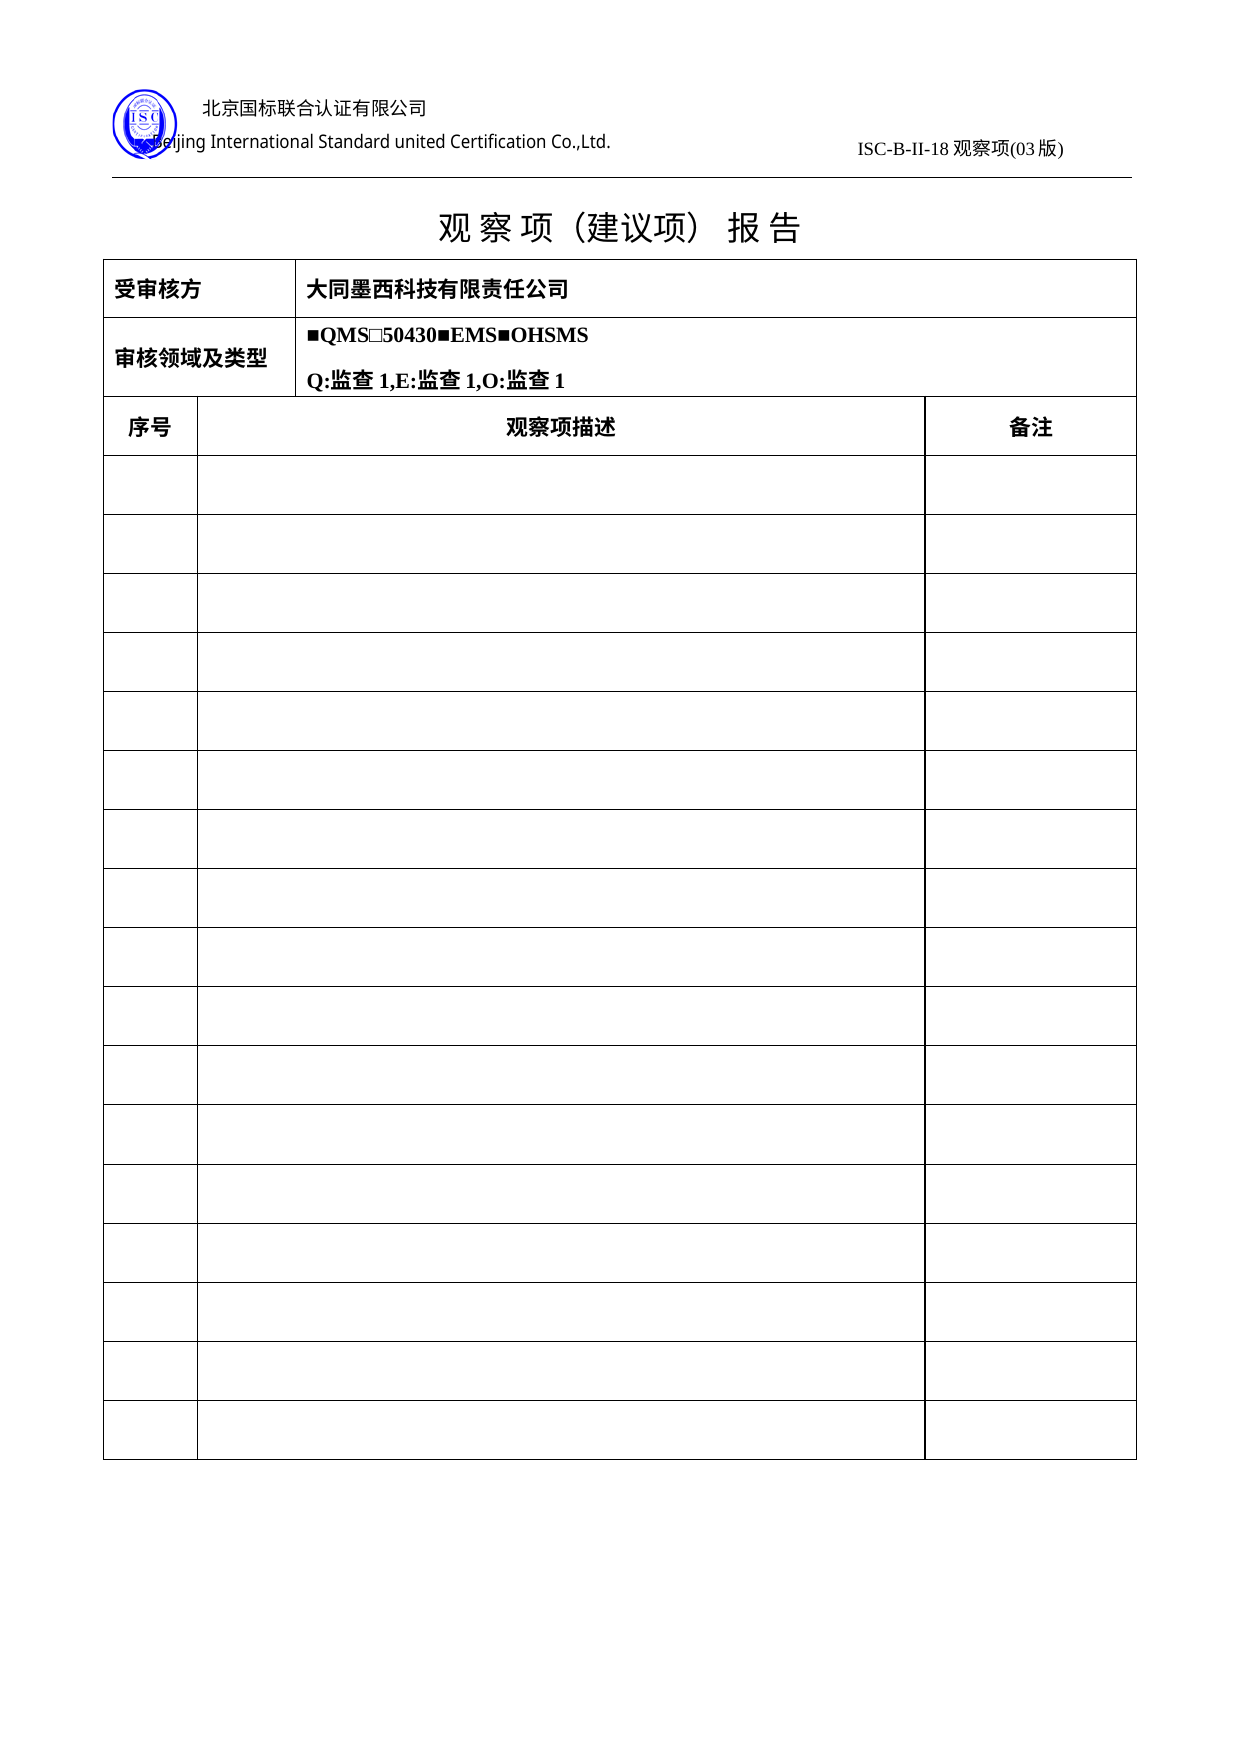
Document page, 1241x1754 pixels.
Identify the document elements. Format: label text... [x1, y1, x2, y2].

table_cell [926, 751, 1136, 809]
table_cell 审核领域及类型 [104, 318, 295, 396]
table_cell [104, 1046, 197, 1104]
table_cell [104, 574, 197, 632]
table_cell [104, 987, 197, 1045]
table_cell [926, 1105, 1136, 1163]
table_cell [198, 869, 924, 927]
table_cell [104, 869, 197, 927]
table_cell [104, 692, 197, 750]
table_cell [198, 456, 924, 514]
table_cell [926, 1283, 1136, 1341]
table_cell [198, 1342, 924, 1400]
table_cell [198, 1283, 924, 1341]
table_cell [926, 1342, 1136, 1400]
table_cell [104, 1165, 197, 1222]
table_cell [926, 1224, 1136, 1282]
table_cell [926, 692, 1136, 750]
table_cell [926, 869, 1136, 927]
table_cell [198, 574, 924, 632]
table_header 受审核方 [104, 260, 295, 317]
table_cell [198, 987, 924, 1045]
table_cell [104, 1283, 197, 1341]
table_cell [198, 1224, 924, 1282]
table_cell [198, 515, 924, 573]
table_cell [198, 1401, 924, 1459]
table_cell [104, 1105, 197, 1163]
table_cell [198, 633, 924, 691]
table_cell [104, 810, 197, 868]
table_cell [198, 810, 924, 868]
table_cell [104, 515, 197, 573]
table_cell [104, 928, 197, 986]
table_cell [926, 456, 1136, 514]
table_cell 观察项描述 [198, 397, 924, 455]
table_cell [104, 633, 197, 691]
table_cell [926, 574, 1136, 632]
table_cell [198, 751, 924, 809]
table_cell [104, 751, 197, 809]
table_header 大同墨西科技有限责任公司 [296, 260, 1136, 317]
table_cell [104, 1224, 197, 1282]
table_cell [198, 1105, 924, 1163]
table_cell [198, 1046, 924, 1104]
table_cell 备注 [926, 397, 1136, 455]
table_cell [926, 515, 1136, 573]
table_cell [104, 456, 197, 514]
table_cell [198, 928, 924, 986]
table_cell [104, 1401, 197, 1459]
table_cell [926, 987, 1136, 1045]
table_cell [926, 1401, 1136, 1459]
table_cell [926, 810, 1136, 868]
table_cell 序号 [104, 397, 197, 455]
table_cell [198, 692, 924, 750]
table_cell [104, 1342, 197, 1400]
table_cell ■QMS□50430■EMS■OHSMS Q:监查1,E:监查1,O:监查1 [296, 318, 1136, 396]
table_cell [926, 928, 1136, 986]
text 观 察 项（建议项） 报 告 [112, 193, 1128, 258]
table_cell [926, 1165, 1136, 1222]
table_cell [198, 1165, 924, 1222]
table_cell [926, 633, 1136, 691]
picture [112, 89, 180, 158]
table_cell [926, 1046, 1136, 1104]
